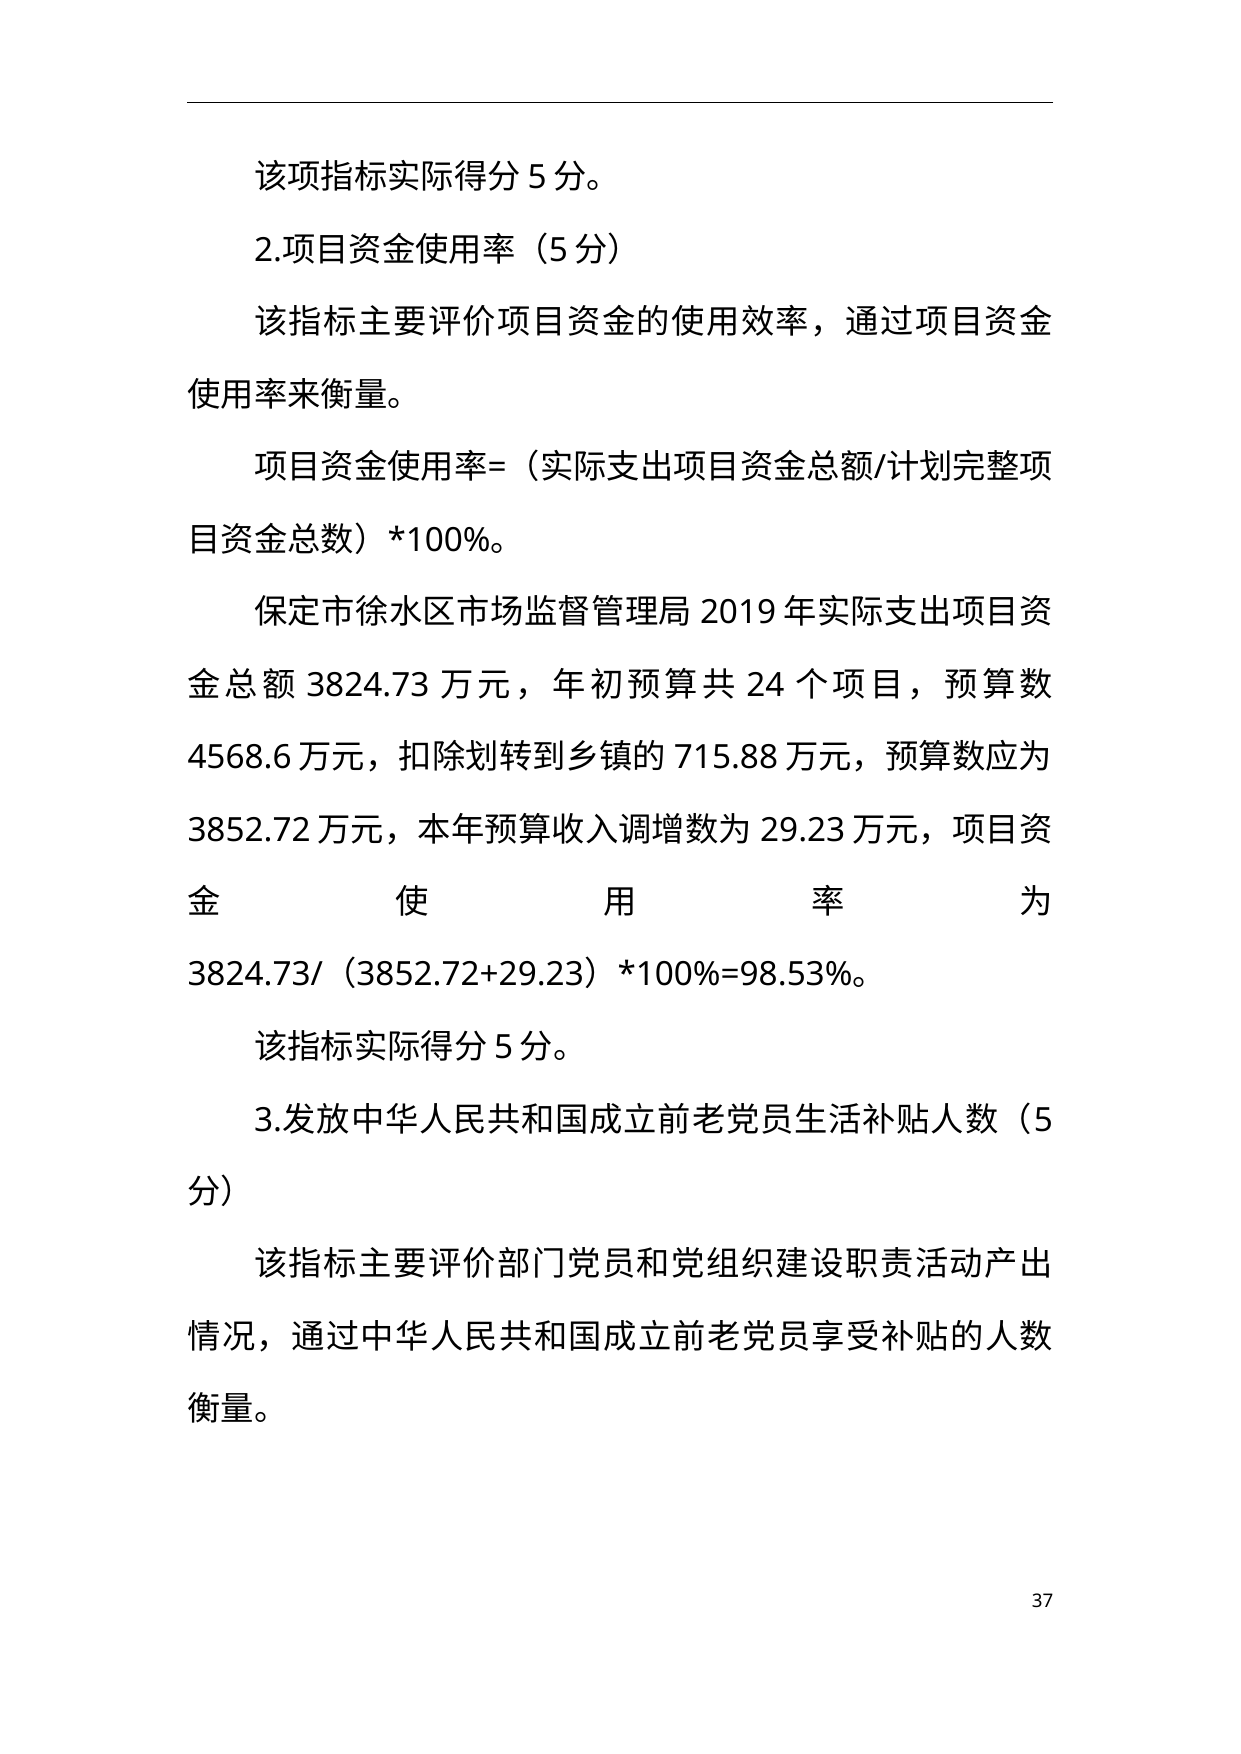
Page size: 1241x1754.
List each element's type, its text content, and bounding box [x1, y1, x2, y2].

text 2.项目资金使用率（5分） [187, 223, 1053, 271]
text 保定市徐水区市场监督管理局2019年实际支出项目资金总额3824.73万元，年初预算共24个项目，预算数4568.6万元，扣除划转到乡镇的715.88万元，预算数应为3852.72万元，本年预算收入调增数为29.23万元，项目资金使用率为3824.73/（3852.72+29.23）*100%=98.53%。 [187, 585, 1053, 996]
text 项目资金使用率=（实际支出项目资金总额/计划完整项目资金总数）*100%。 [187, 440, 1053, 561]
text 该指标实际得分5分。 [187, 1020, 1053, 1068]
text 该项指标实际得分5分。 [187, 150, 1053, 198]
text 该指标主要评价部门党员和党组织建设职责活动产出情况，通过中华人民共和国成立前老党员享受补贴的人数衡量。 [187, 1237, 1053, 1430]
text 3.发放中华人民共和国成立前老党员生活补贴人数（5分） [187, 1092, 1053, 1213]
text 该指标主要评价项目资金的使用效率，通过项目资金使用率来衡量。 [187, 295, 1053, 416]
